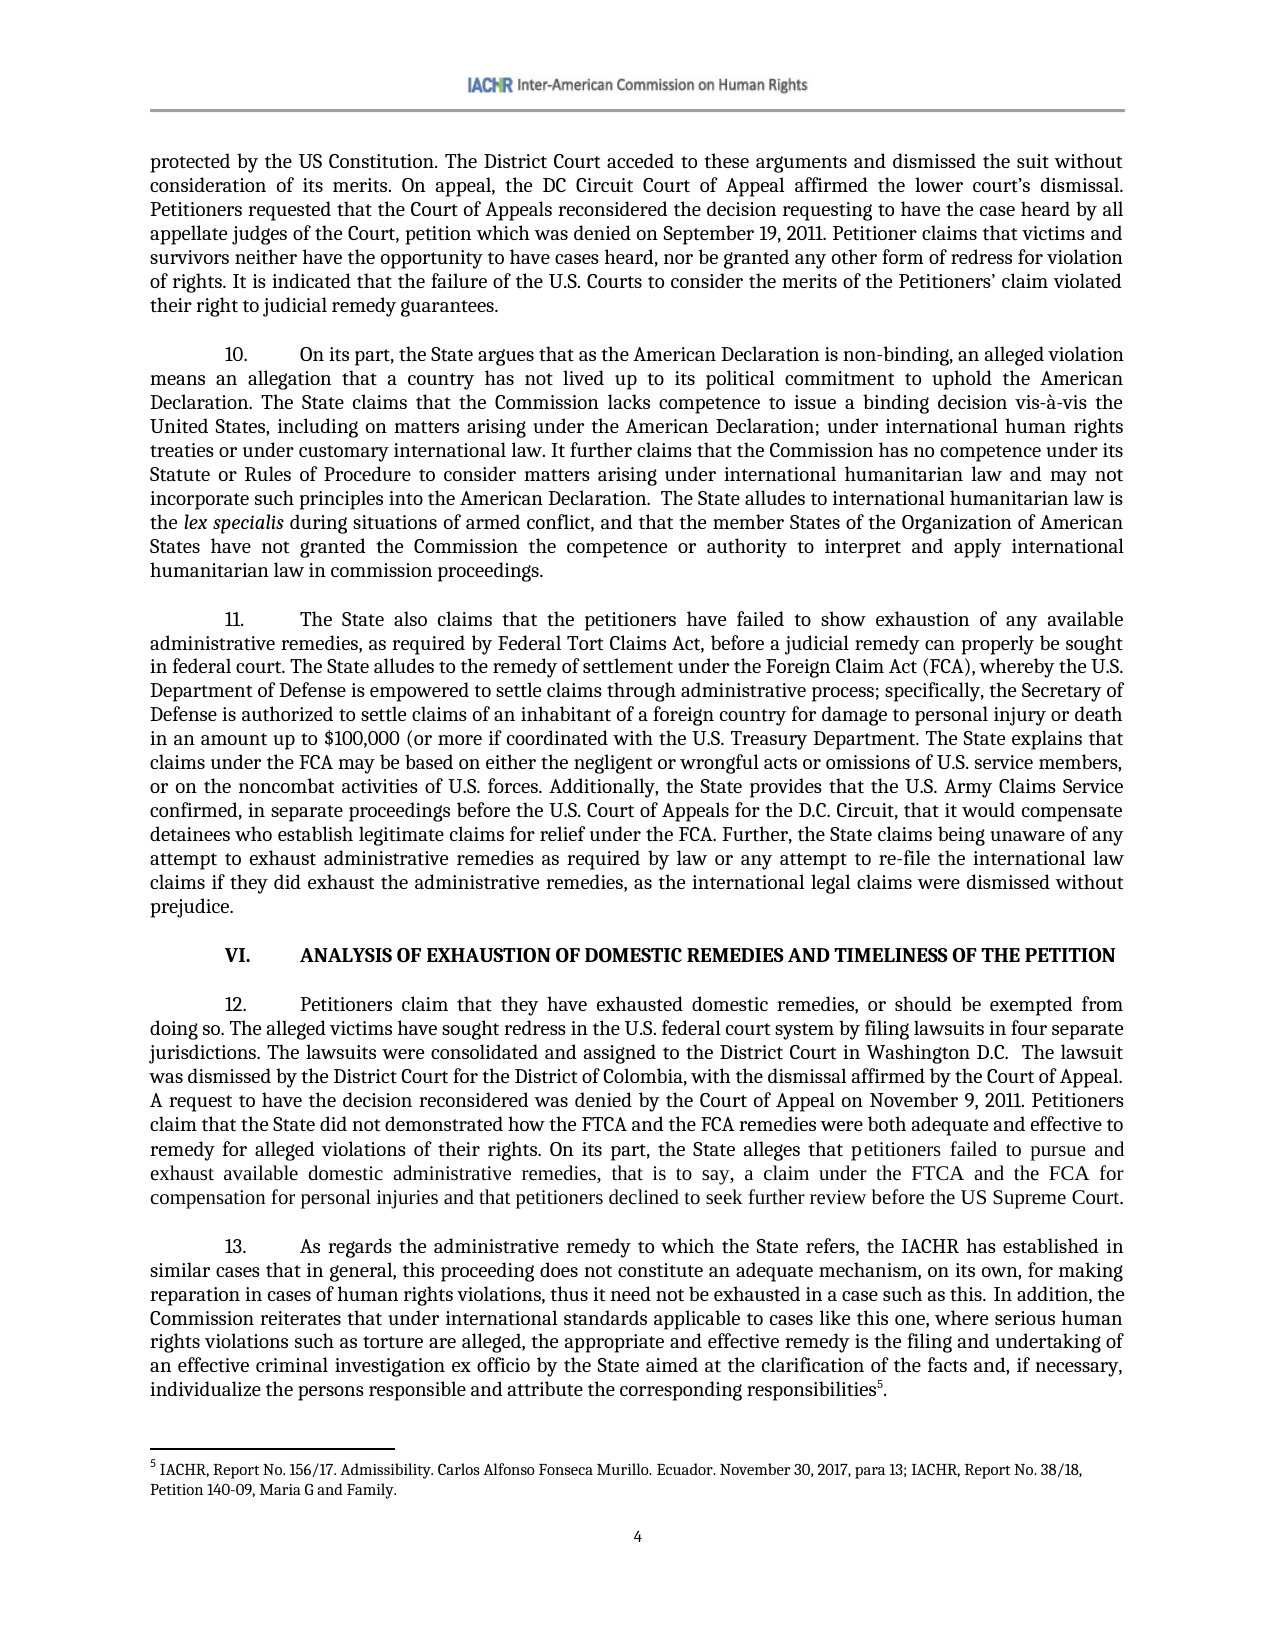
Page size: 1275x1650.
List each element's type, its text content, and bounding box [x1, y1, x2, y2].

list On its part, the State argues that as the American Declaration is non-binding, an alleged violation means an allegation that a country has not lived up to its political commitment to uphold the American Declaration. The State claims that the Commission lacks competence to issue a binding decision vis-à-vis the United States, including on matters arising under the American Declaration; under international human rights treaties or under customary international law. It further claims that the Commission has no competence under its Statute or Rules of Procedure to consider matters arising under international humanitarian law and may not incorporate such principles into the American Declaration. The State alludes to international humanitarian law is the lex specialis during situations of armed conflict, and that the member States of the Organization of American States have not granted the Commission the competence or authority to interpret and apply international humanitarian law in commission proceedings. [150, 343, 1125, 582]
picture [456, 75, 819, 95]
text VI. ANALYSIS OF EXHAUSTION OF DOMESTIC REMEDIES AND TIMELINESS OF THE PETITION [150, 944, 1125, 968]
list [150, 150, 1125, 318]
list Petitioners claim that they have exhausted domestic remedies, or should be exempted from doing so. The alleged victims have sought redress in the U.S. federal court system by filing lawsuits in four separate jurisdictions. The lawsuits were consolidated and assigned to the District Court in Washington D.C. The lawsuit was dismissed by the District Court for the District of Colombia, with the dismissal affirmed by the Court of Appeal. A request to have the decision reconsidered was denied by the Court of Appeal on November 9, 2011. Petitioners claim that the State did not demonstrated how the FTCA and the FCA remedies were both adequate and effective to remedy for alleged violations of their rights. On its part, the State alleges that petitioners failed to pursue and exhaust available domestic administrative remedies, that is to say, a claim under the FTCA and the FCA for compensation for personal injuries and that petitioners declined to seek further review before the US Supreme Court. [150, 993, 1125, 1209]
list As regards the administrative remedy to which the State refers, the IACHR has established in similar cases that in general, this proceeding does not constitute an adequate mechanism, on its own, for making reparation in cases of human rights violations, thus it need not be exhausted in a case such as this. In addition, the Commission reiterates that under international standards applicable to cases like this one, where serious human rights violations such as torture are alleged, the appropriate and effective remedy is the filing and undertaking of an effective criminal investigation ex officio by the State aimed at the clarification of the facts and, if necessary, individualize the persons responsible and attribute the corresponding responsibilities. [150, 1234, 1125, 1402]
list The State also claims that the petitioners have failed to show exhaustion of any available administrative remedies, as required by Federal Tort Claims Act, before a judicial remedy can properly be sought in federal court. The State alludes to the remedy of settlement under the Foreign Claim Act (FCA), whereby the U.S. Department of Defense is empowered to settle claims through administrative process; specifically, the Secretary of Defense is authorized to settle claims of an inhabitant of a foreign country for damage to personal injury or death in an amount up to $100,000 (or more if coordinated with the U.S. Treasury Department. The State explains that claims under the FCA may be based on either the negligent or wrongful acts or omissions of U.S. service members, or on the noncombat activities of U.S. forces. Additionally, the State provides that the U.S. Army Claims Service confirmed, in separate proceedings before the U.S. Court of Appeals for the D.C. Circuit, that it would compensate detainees who establish legitimate claims for relief under the FCA. Further, the State claims being unaware of any attempt to exhaust administrative remedies as required by law or any attempt to re-file the international law claims if they did exhaust the administrative remedies, as the international legal claims were dismissed without prejudice. [150, 607, 1125, 919]
